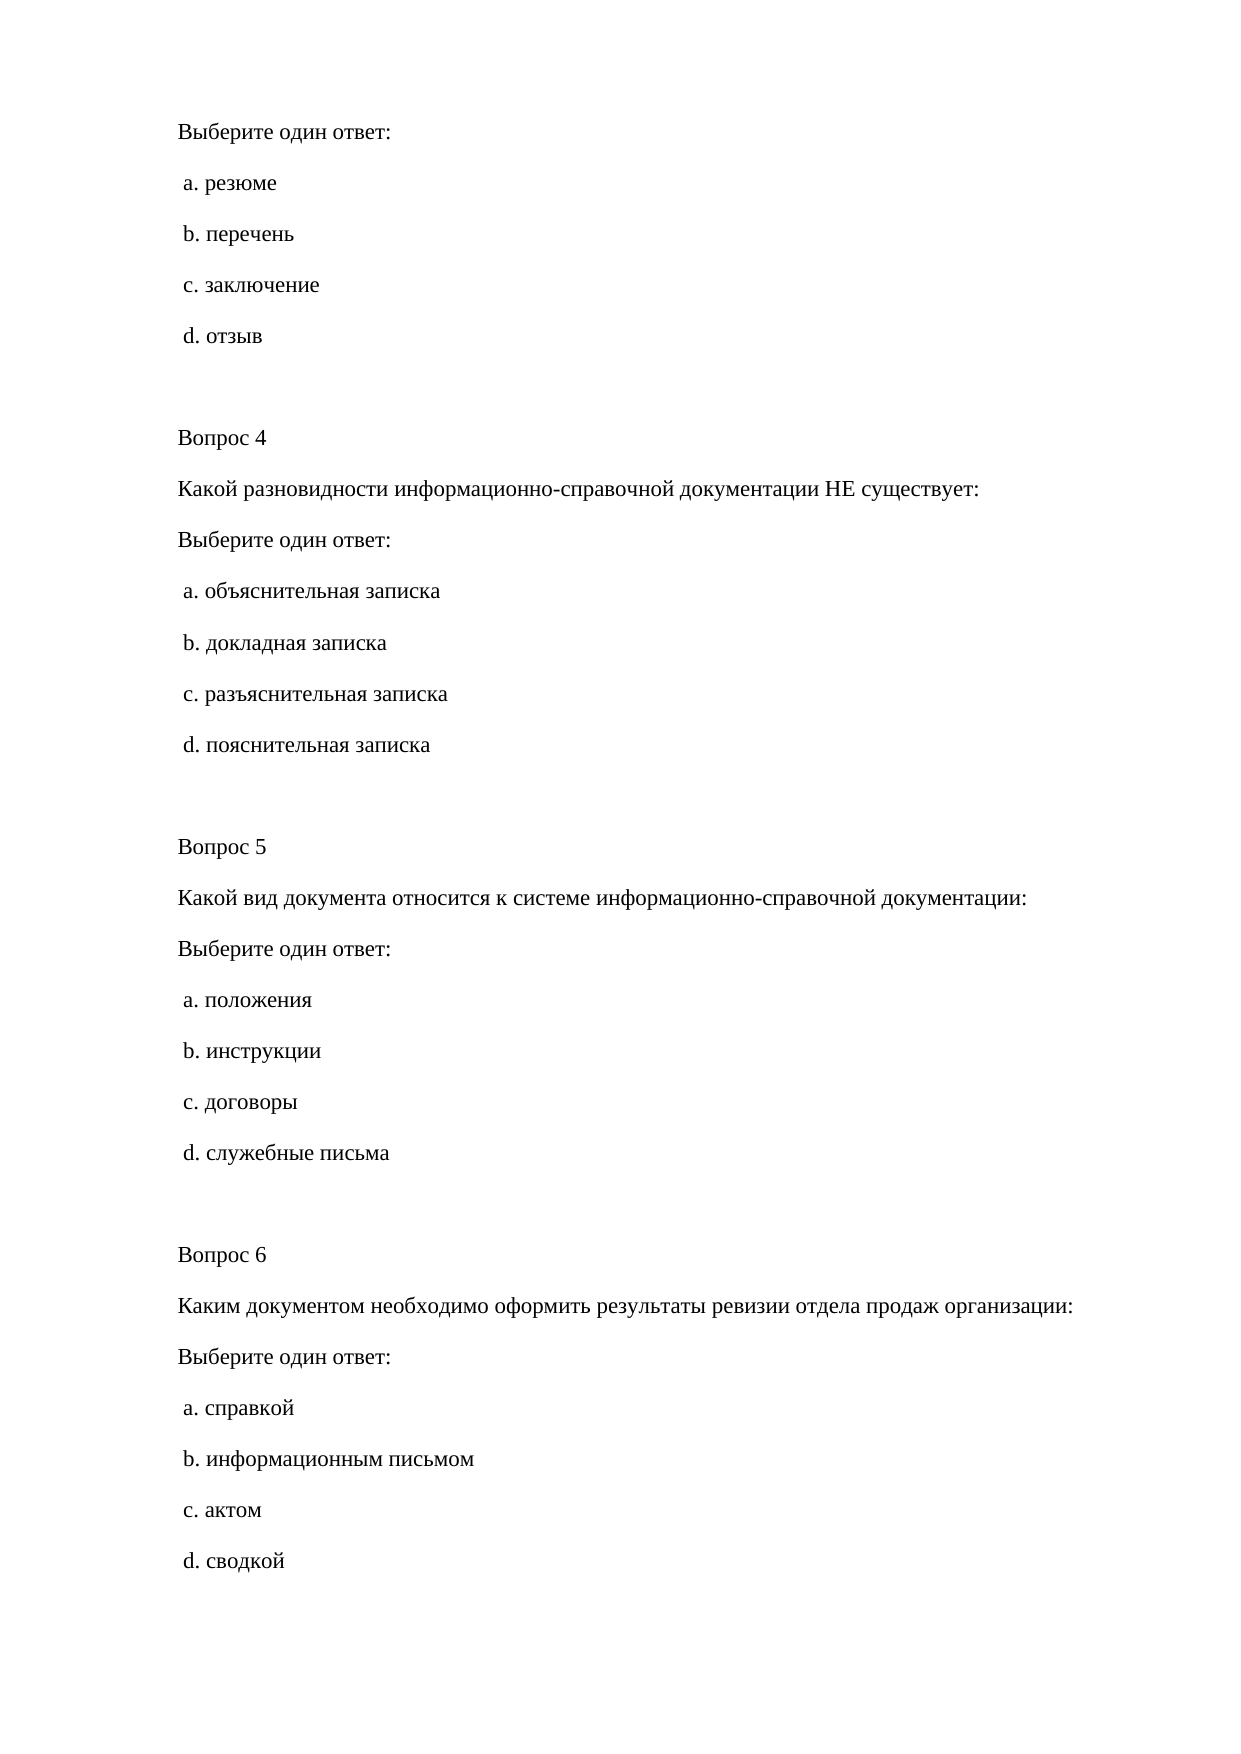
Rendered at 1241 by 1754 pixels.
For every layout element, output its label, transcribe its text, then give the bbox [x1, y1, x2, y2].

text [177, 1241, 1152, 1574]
text Вопрос 4 [177, 424, 1152, 451]
text a. резюме [177, 169, 1152, 196]
text Выберите один ответ: [177, 118, 1152, 144]
text b. перечень [177, 220, 1152, 247]
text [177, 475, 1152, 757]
text d. отзыв [177, 322, 1152, 349]
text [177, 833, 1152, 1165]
text c. заключение [177, 271, 1152, 298]
